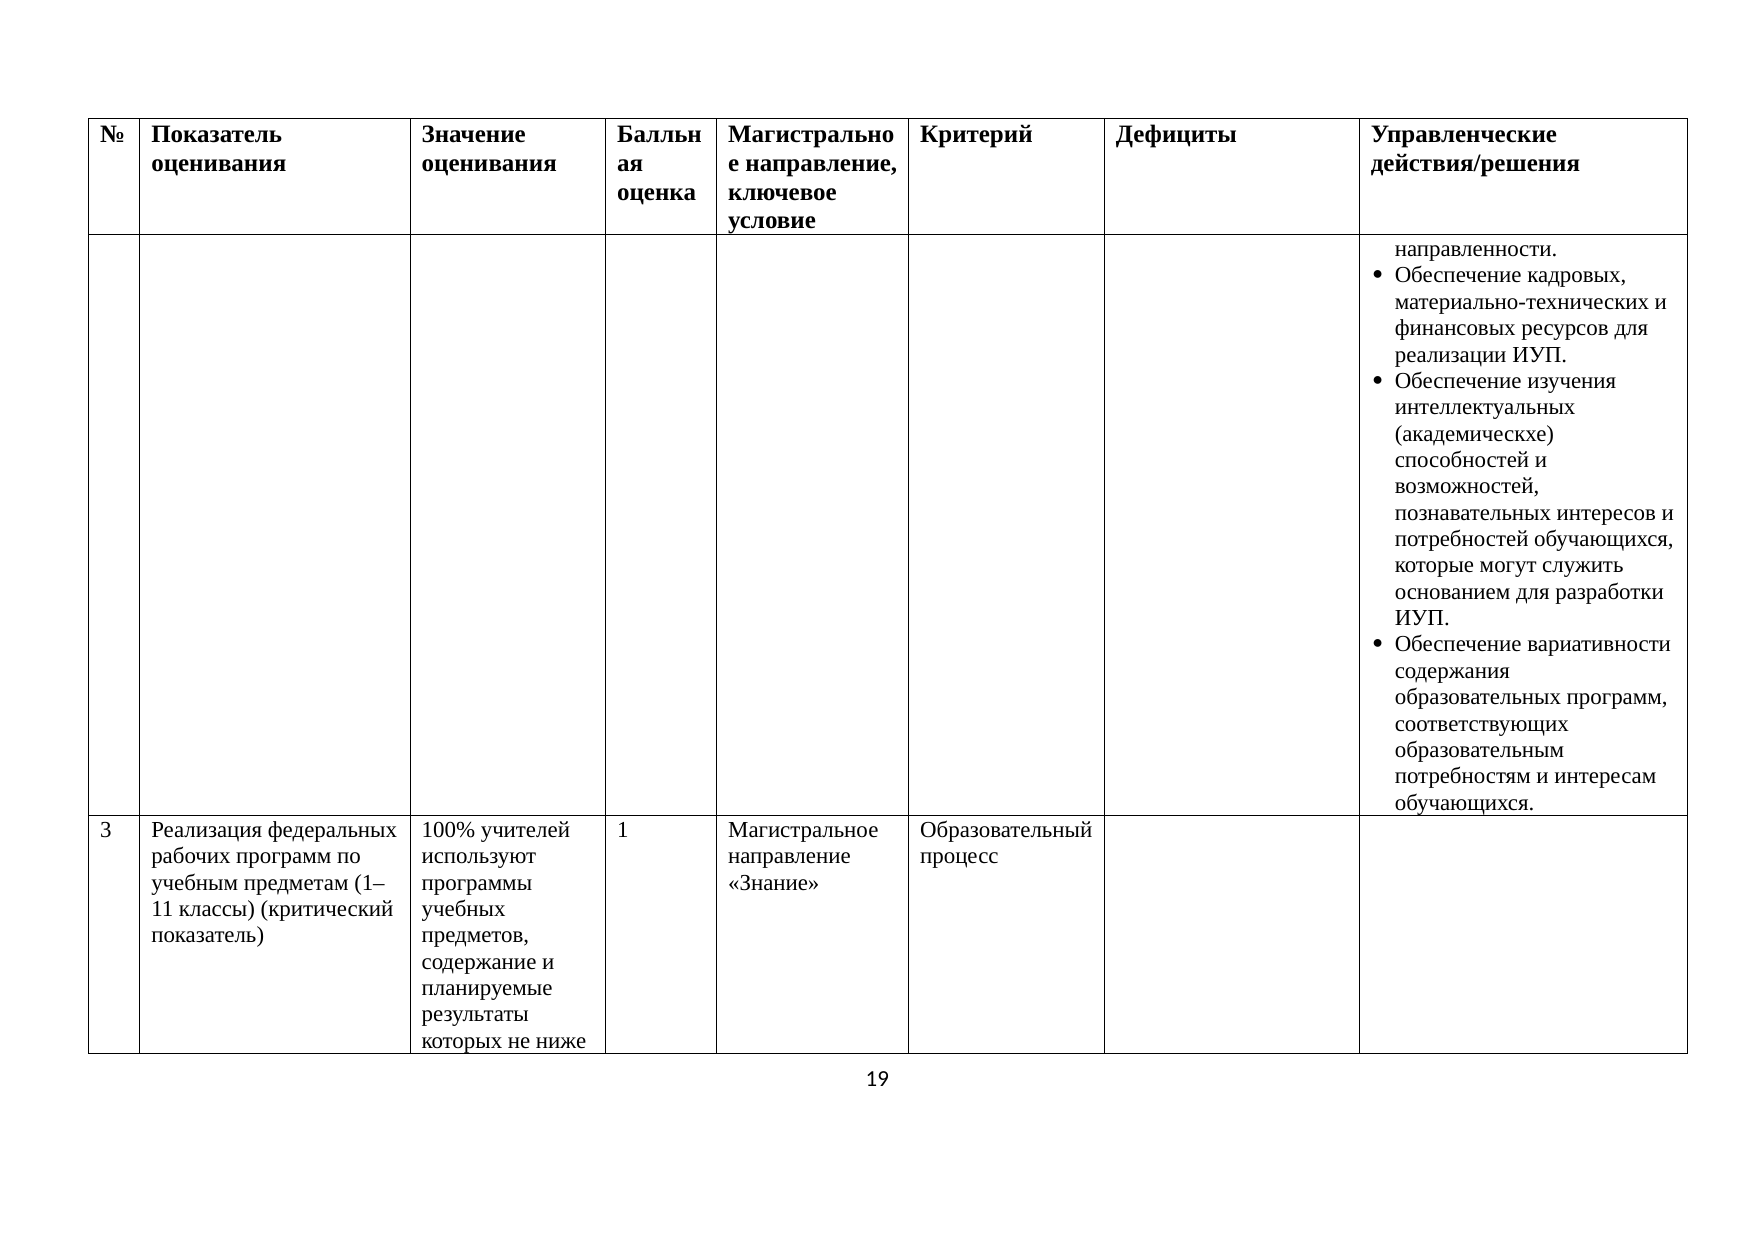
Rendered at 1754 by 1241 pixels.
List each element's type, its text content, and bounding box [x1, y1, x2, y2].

table_header № [89, 119, 139, 234]
table_cell 1 [606, 816, 716, 1053]
table_header Значение оценивания [411, 119, 605, 234]
table_header Магистральное направление, ключевое условие [717, 119, 908, 234]
table_header Критерий [909, 119, 1104, 234]
table_cell Образовательный процесс [909, 816, 1104, 1053]
table_cell 3 [89, 816, 139, 1053]
table_cell [1105, 816, 1359, 1053]
table_cell Магистральное направление «Знание» [717, 816, 908, 1053]
table_header Балльная оценка [606, 119, 716, 234]
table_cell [411, 816, 605, 1053]
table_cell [1105, 235, 1359, 815]
table_header Показатель оценивания [140, 119, 410, 234]
table_header Дефициты [1105, 119, 1359, 234]
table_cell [140, 816, 410, 1053]
table_header Управленческие действия/решения [1360, 119, 1687, 234]
table_cell [1360, 816, 1687, 1053]
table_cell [1360, 235, 1687, 815]
